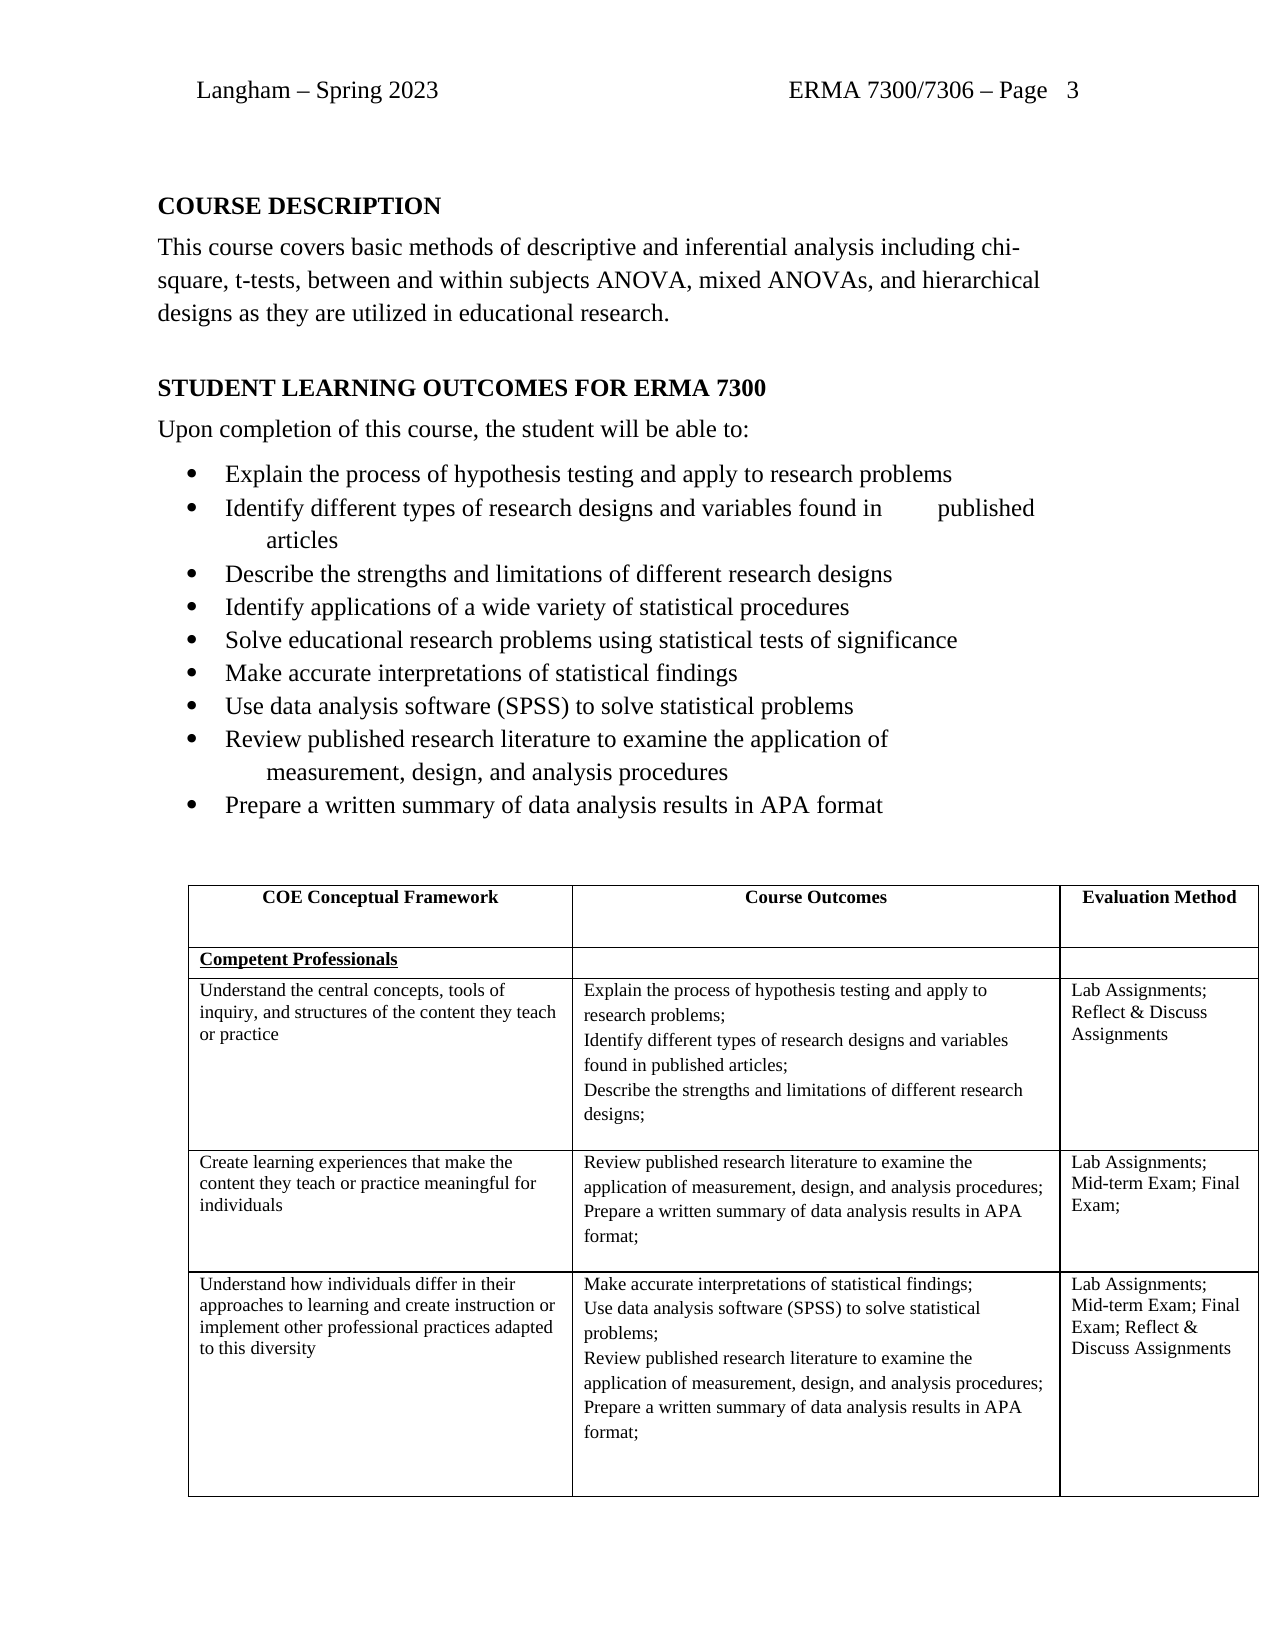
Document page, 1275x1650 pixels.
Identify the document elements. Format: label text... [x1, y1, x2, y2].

list Solve educational research problems using statistical tests of significance [187, 625, 1087, 653]
text measurement, design, and analysis procedures [225, 757, 1087, 786]
text Upon completion of this course, the student will be able to: [157, 414, 1087, 443]
table_cell Lab Assignments; Mid-term Exam; Final Exam; [1061, 1151, 1258, 1271]
table_header Evaluation Method [1061, 886, 1258, 947]
list Use data analysis software (SPSS) to solve statistical problems [187, 691, 1087, 719]
table_cell Competent Professionals [189, 948, 572, 978]
list Prepare a written summary of data analysis results in APA format [187, 790, 1087, 818]
list Review published research literature to examine the application of [187, 724, 1087, 752]
list Make accurate interpretations of statistical findings [187, 658, 1087, 686]
text This course covers basic methods of descriptive and inferential analysis including chi-square, t-tests, between and within subjects ANOVA, mixed ANOVAs, and hierarchical designs as they are utilized in educational research. [157, 232, 1087, 327]
table_cell Review published research literature to examine the application of measurement, design, and analysis procedures; Prepare a written summary of data analysis results in APA format; [573, 1151, 1059, 1271]
text COURSE DESCRIPTION [157, 191, 1087, 220]
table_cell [189, 1273, 572, 1496]
table_cell [1061, 948, 1258, 978]
table_header Course Outcomes [573, 886, 1059, 947]
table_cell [1061, 1273, 1258, 1496]
list Describe the strengths and limitations of different research designs [187, 559, 1087, 587]
text articles [187, 526, 1087, 554]
table_header COE Conceptual Framework [189, 886, 572, 947]
table_cell Explain the process of hypothesis testing and apply to research problems; Identify different types of research designs and variables found in published articles; Describe the strengths and limitations of different research designs; [573, 979, 1059, 1150]
table_cell Understand the central concepts, tools of inquiry, and structures of the content they teach or practice [189, 979, 572, 1150]
table_cell [573, 948, 1059, 978]
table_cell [573, 1273, 1059, 1496]
text STUDENT LEARNING OUTCOMES FOR ERMA 7300 [157, 373, 1087, 402]
table_cell Create learning experiences that make the content they teach or practice meaningful for individuals [189, 1151, 572, 1271]
table_cell Lab Assignments; Reflect & Discuss Assignments [1061, 979, 1258, 1150]
list Identify applications of a wide variety of statistical procedures [187, 592, 1087, 620]
list Explain the process of hypothesis testing and apply to research problems [187, 459, 1087, 488]
list Identify different types of research designs and variables found in published [187, 493, 1087, 521]
